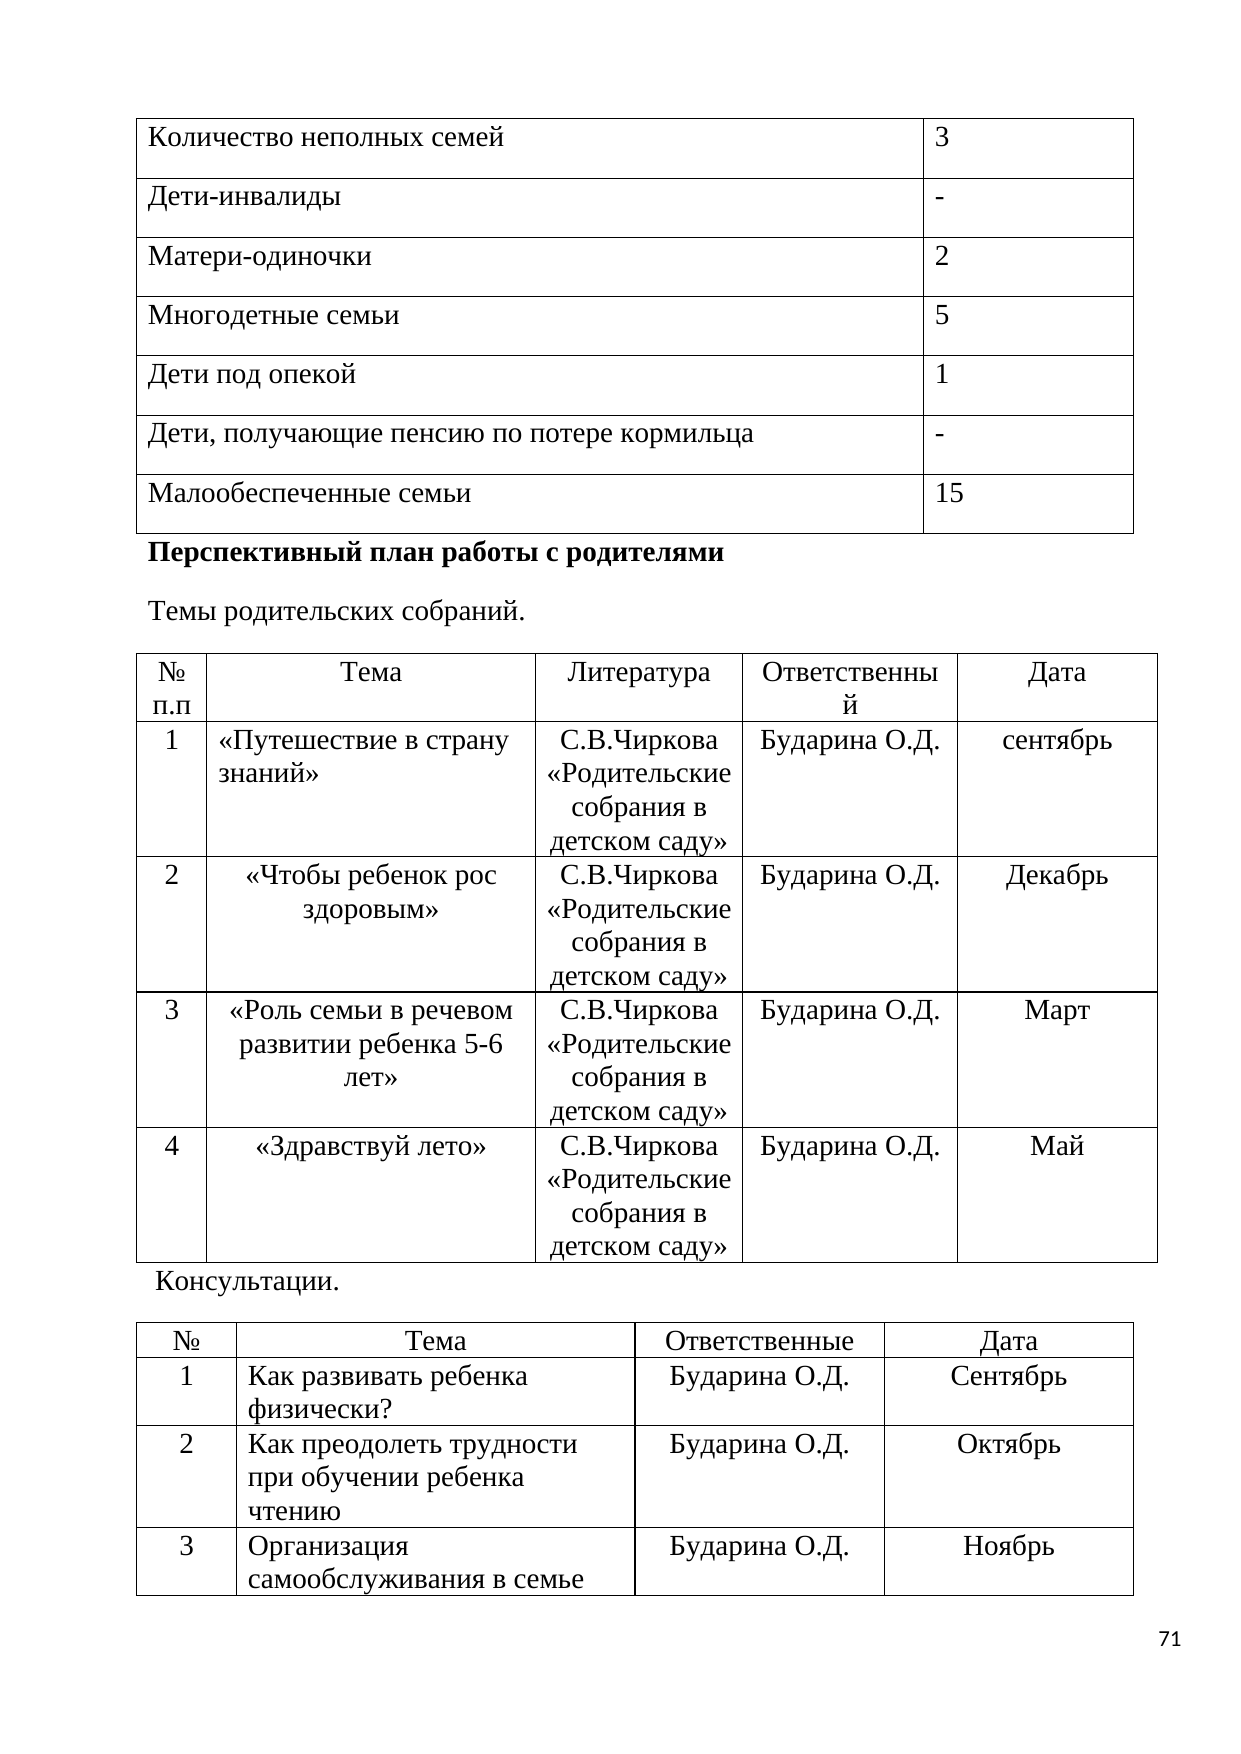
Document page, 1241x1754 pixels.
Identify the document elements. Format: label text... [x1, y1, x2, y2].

table_cell - [924, 416, 1133, 474]
table_cell С.В.Чиркова «Родительские собрания в детском саду» [536, 857, 742, 991]
table_header Дата [885, 1323, 1133, 1357]
table_cell С.В.Чиркова «Родительские собрания в детском саду» [536, 993, 742, 1127]
table_cell Как развивать ребенка физически? [237, 1358, 634, 1425]
table_cell «Чтобы ребенок рос здоровым» [207, 857, 535, 991]
table_header Литература [536, 654, 742, 721]
table_cell Ноябрь [885, 1528, 1133, 1595]
table_cell С.В.Чиркова «Родительские собрания в детском саду» [536, 722, 742, 856]
text Консультации. [148, 1263, 1181, 1296]
table_cell Бударина О.Д. [636, 1528, 884, 1595]
text Темы родительских собраний. [148, 593, 1181, 627]
table_cell Май [958, 1128, 1157, 1262]
text Перспективный план работы с родителями [148, 534, 1181, 568]
table_cell Дети под опекой [137, 356, 923, 414]
table_cell Бударина О.Д. [743, 857, 957, 991]
table_header Ответственные [636, 1323, 884, 1357]
table_cell Как преодолеть трудности при обучении ребенка чтению [237, 1426, 634, 1527]
table_cell 2 [137, 857, 206, 991]
table_cell 3 [137, 1528, 236, 1595]
table_cell Бударина О.Д. [636, 1426, 884, 1527]
table_header Тема [237, 1323, 634, 1357]
table_cell 5 [924, 297, 1133, 355]
table_cell «Путешествие в страну знаний» [207, 722, 535, 856]
table_cell 3 [137, 993, 206, 1127]
table_cell Март [958, 993, 1157, 1127]
table_cell - [924, 179, 1133, 237]
table_cell 2 [137, 1426, 236, 1527]
table_cell Бударина О.Д. [636, 1358, 884, 1425]
table_cell Октябрь [885, 1426, 1133, 1527]
table_cell С.В.Чиркова «Родительские собрания в детском саду» [536, 1128, 742, 1262]
table_header Дата [958, 654, 1157, 721]
table_cell 4 [137, 1128, 206, 1262]
table_cell Организация самообслуживания в семье [237, 1528, 634, 1595]
table_cell Дети, получающие пенсию по потере кормильца [137, 416, 923, 474]
table_cell Многодетные семьи [137, 297, 923, 355]
table_cell 1 [137, 722, 206, 856]
table_cell сентябрь [958, 722, 1157, 856]
table_header № п.п [137, 654, 206, 721]
table_cell 1 [924, 356, 1133, 414]
table_header Тема [207, 654, 535, 721]
table_header Ответственный [743, 654, 957, 721]
table_cell 3 [924, 119, 1133, 177]
table_cell 15 [924, 475, 1133, 533]
table_cell 1 [137, 1358, 236, 1425]
table_cell «Здравствуй лето» [207, 1128, 535, 1262]
table_cell Бударина О.Д. [743, 722, 957, 856]
table_cell Количество неполных семей [137, 119, 923, 177]
table_cell Бударина О.Д. [743, 993, 957, 1127]
table_cell Дети-инвалиды [137, 179, 923, 237]
table_cell «Роль семьи в речевом развитии ребенка 5-6 лет» [207, 993, 535, 1127]
table_cell 2 [924, 238, 1133, 296]
table_cell Бударина О.Д. [743, 1128, 957, 1262]
table_cell Малообеспеченные семьи [137, 475, 923, 533]
table_cell Декабрь [958, 857, 1157, 991]
table_cell Сентябрь [885, 1358, 1133, 1425]
table_header № [137, 1323, 236, 1357]
table_cell Матери-одиночки [137, 238, 923, 296]
